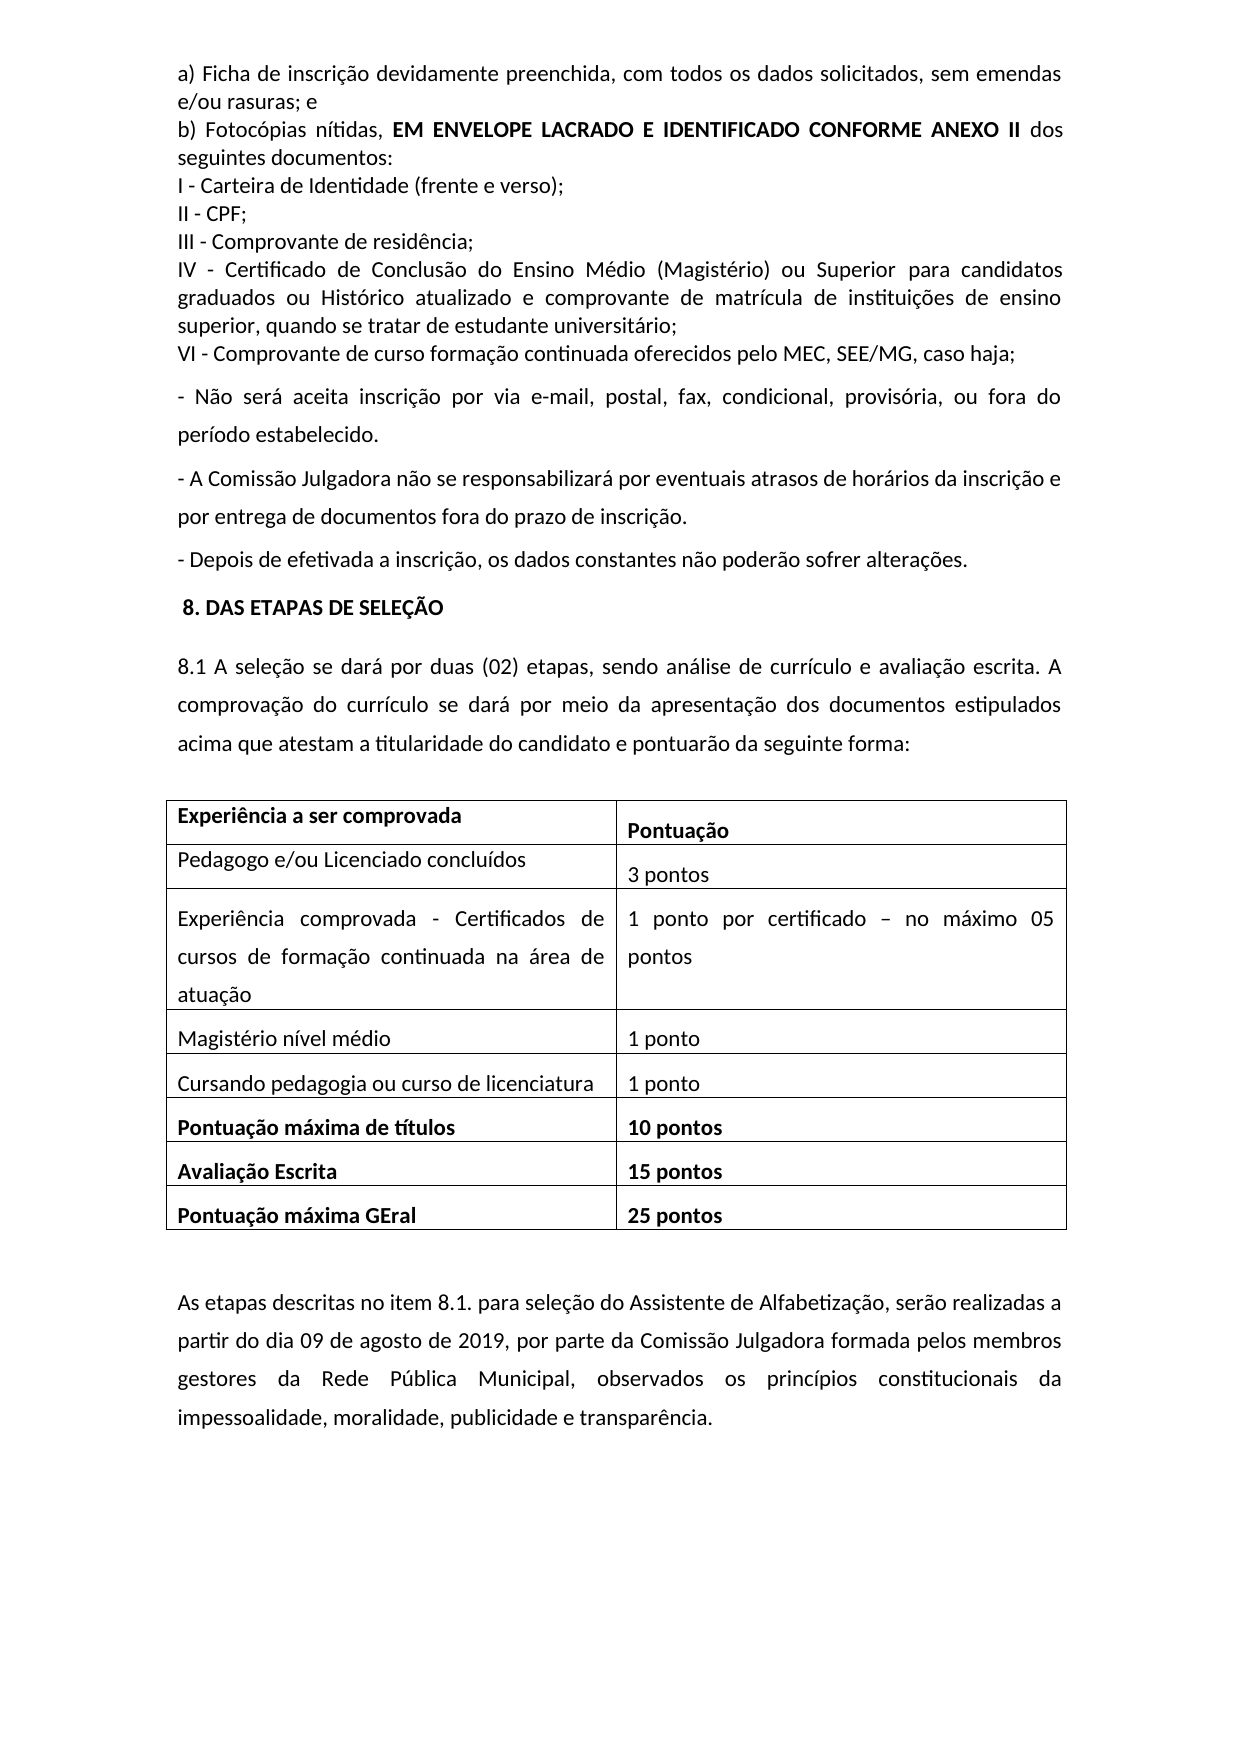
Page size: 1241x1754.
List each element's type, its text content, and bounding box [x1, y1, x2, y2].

text III - Comprovante de residência; [177, 227, 1063, 255]
text - Depois de efetivada a inscrição, os dados constantes não poderão sofrer alterações. [177, 535, 1063, 573]
table_cell Cursando pedagogia ou curso de licenciatura [167, 1054, 616, 1097]
table_cell 1 ponto por certificado – no máximo 05 pontos [617, 889, 1066, 1008]
text b) Fotocópias nítidas, EM ENVELOPE LACRADO E IDENTIFICADO CONFORME ANEXO II dos seguintes documentos: [177, 115, 1063, 171]
text - Não será aceita inscrição por via e-mail, postal, fax, condicional, provisória, ou fora do período estabelecido. [177, 372, 1063, 449]
table_cell 15 pontos [617, 1142, 1066, 1185]
text VI - Comprovante de curso formação continuada oferecidos pelo MEC, SEE/MG, caso haja; [177, 339, 1063, 367]
table_header Pontuação [617, 801, 1066, 844]
text II - CPF; [177, 199, 1063, 227]
text a) Ficha de inscrição devidamente preenchida, com todos os dados solicitados, sem emendas e/ou rasuras; e [177, 59, 1063, 115]
table_cell 1 ponto [617, 1054, 1066, 1097]
table_cell Pedagogo e/ou Licenciado concluídos [167, 845, 616, 888]
table_header Experiência a ser comprovada [167, 801, 616, 844]
table_cell Pontuação máxima GEral [167, 1186, 616, 1229]
text I - Carteira de Identidade (frente e verso); [177, 171, 1063, 199]
table_cell 3 pontos [617, 845, 1066, 888]
table_cell Experiência comprovada - Certificados de cursos de formação continuada na área de atuação [167, 889, 616, 1008]
text As etapas descritas no item 8.1. para seleção do Assistente de Alfabetização, serão realizadas a partir do dia 09 de agosto de 2019, por parte da Comissão Julgadora formada pelos membros gestores da Rede Pública Municipal, observados os princípios constitucionais da impessoalidade, moralidade, publicidade e transparência. [177, 1278, 1063, 1431]
table_cell Magistério nível médio [167, 1010, 616, 1053]
text IV - Certificado de Conclusão do Ensino Médio (Magistério) ou Superior para candidatos graduados ou Histórico atualizado e comprovante de matrícula de instituições de ensino superior, quando se tratar de estudante universitário; [177, 255, 1063, 339]
table_cell 10 pontos [617, 1098, 1066, 1141]
text 8. DAS ETAPAS DE SELEÇÃO [177, 593, 1063, 621]
table_cell Avaliação Escrita [167, 1142, 616, 1185]
text 8.1 A seleção se dará por duas (02) etapas, sendo análise de currículo e avaliação escrita. A comprovação do currículo se dará por meio da apresentação dos documentos estipulados acima que atestam a titularidade do candidato e pontuarão da seguinte forma: [177, 642, 1063, 757]
text - A Comissão Julgadora não se responsabilizará por eventuais atrasos de horários da inscrição e por entrega de documentos fora do prazo de inscrição. [177, 453, 1063, 530]
table_cell Pontuação máxima de títulos [167, 1098, 616, 1141]
table_cell 1 ponto [617, 1010, 1066, 1053]
table_cell 25 pontos [617, 1186, 1066, 1229]
